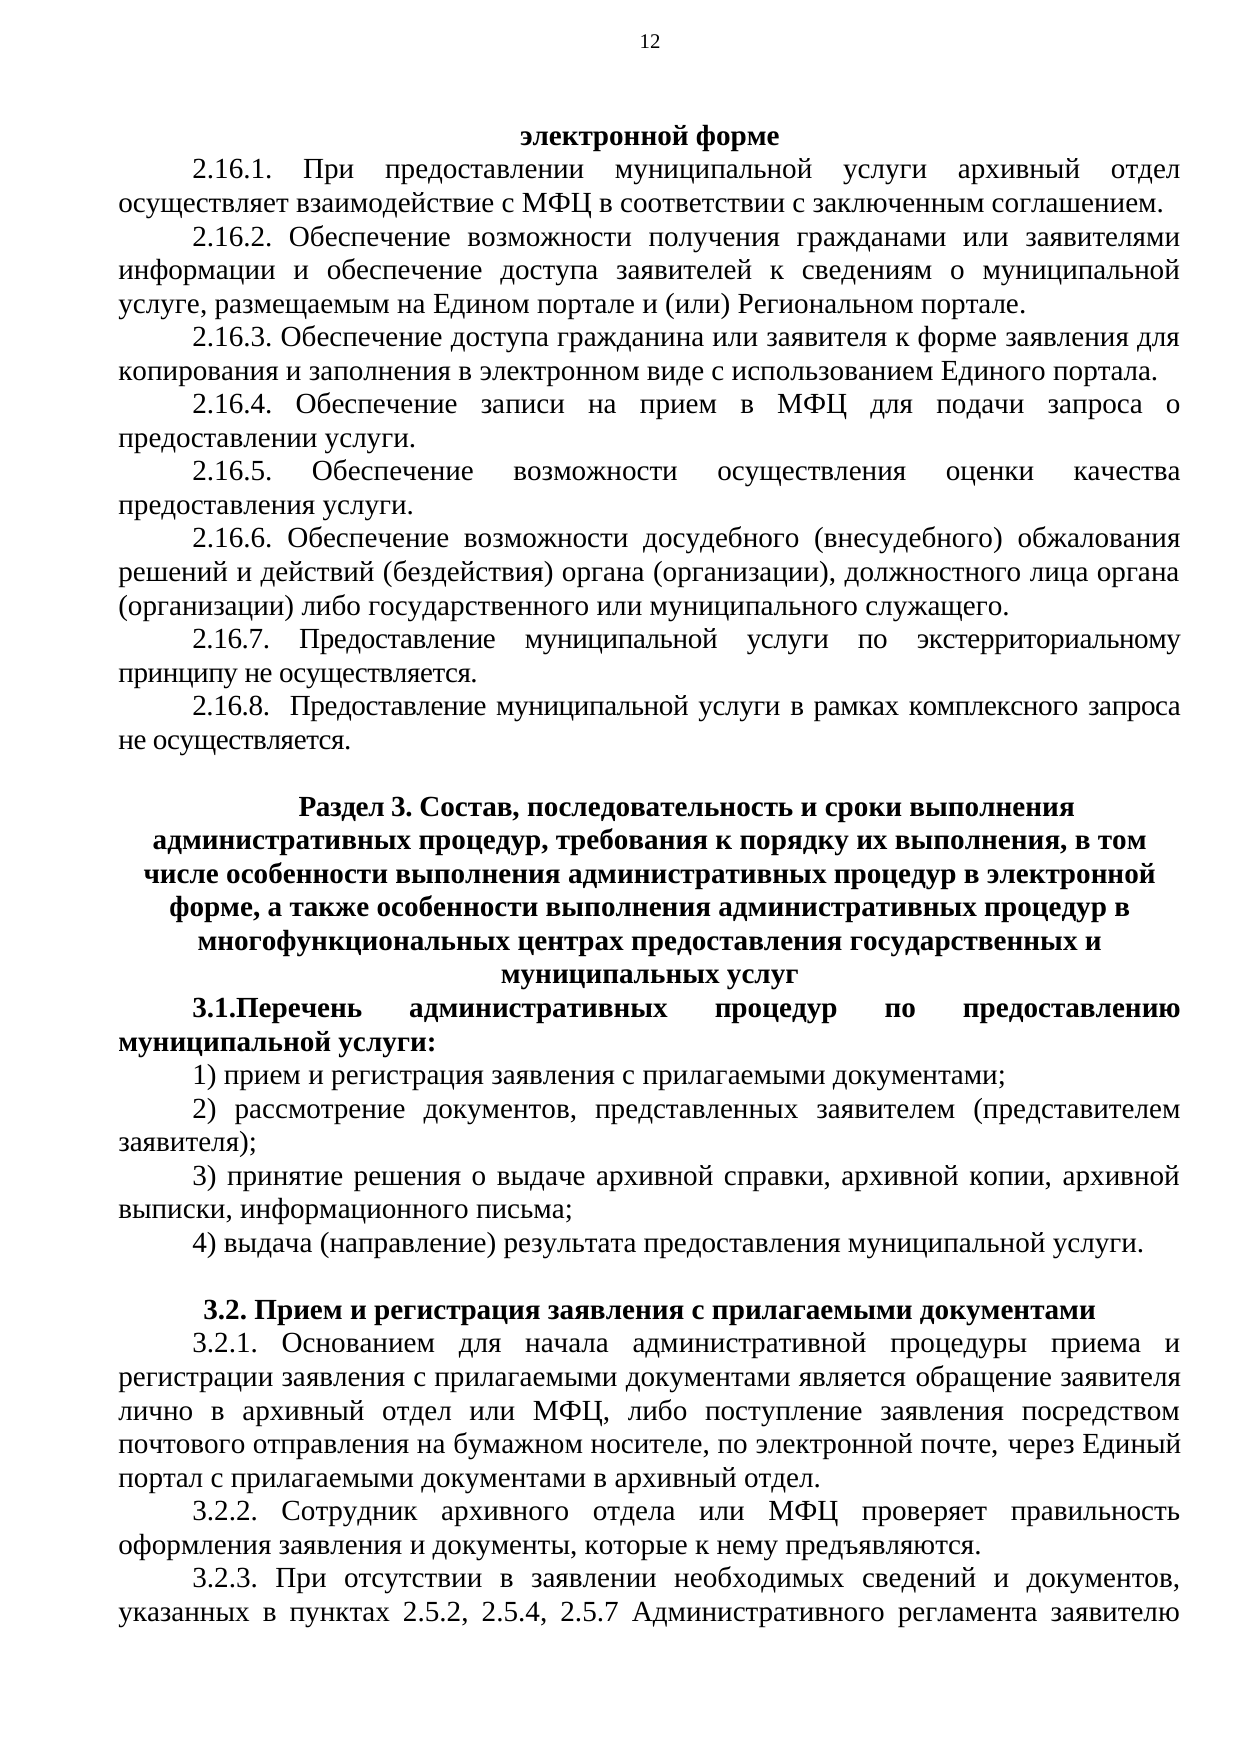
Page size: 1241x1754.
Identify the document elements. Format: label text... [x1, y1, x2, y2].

text 2.16.3. Обеспечение доступа гражданина или заявителя к форме заявления для копирования и заполнения в электронном виде с использованием Единого портала. [118, 319, 1181, 386]
text 3.2.2. Сотрудник архивного отдела или МФЦ проверяет правильность оформления заявления и документы, которые к нему предъявляются. [118, 1493, 1181, 1560]
text 2) рассмотрение документов, представленных заявителем (представителем заявителя); [118, 1091, 1181, 1158]
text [118, 1560, 1181, 1627]
text 2.16.2. Обеспечение возможности получения гражданами или заявителями информации и обеспечение доступа заявителей к сведениям о муниципальной услуге, размещаемым на Едином портале и (или) Региональном портале. [118, 219, 1181, 319]
text 3.2. Прием и регистрация заявления с прилагаемыми документами [118, 1292, 1181, 1326]
text 2.16.7. Предоставление муниципальной услуги по экстерриториальному принципу не осуществляется. [118, 621, 1181, 688]
text 1) прием и регистрация заявления с прилагаемыми документами; [118, 1057, 1181, 1091]
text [118, 118, 1181, 152]
text 2.16.5. Обеспечение возможности осуществления оценки качества предоставления услуги. [118, 453, 1181, 521]
text Раздел 3. Состав, последовательность и сроки выполнения административных процедур, требования к порядку их выполнения, в том числе особенности выполнения административных процедур в электронной форме, а также особенности выполнения административных процедур в многофункциональных центрах предоставления государственных и муниципальных услуг [118, 789, 1181, 990]
text 3) принятие решения о выдаче архивной справки, архивной копии, архивной выписки, информационного письма; [118, 1158, 1181, 1225]
text 2.16.1. При предоставлении муниципальной услуги архивный отдел осуществляет взаимодействие с МФЦ в соответствии с заключенным соглашением. [118, 152, 1181, 219]
text 2.16.8. Предоставление муниципальной услуги в рамках комплексного запроса не осуществляется. [118, 688, 1181, 755]
text 3.1.Перечень административных процедур по предоставлению муниципальной услуги: [118, 990, 1181, 1057]
text 2.16.4. Обеспечение записи на прием в МФЦ для подачи запроса о предоставлении услуги. [118, 386, 1181, 453]
text 3.2.1. Основанием для начала административной процедуры приема и регистрации заявления с прилагаемыми документами является обращение заявителя лично в архивный отдел или МФЦ, либо поступление заявления посредством почтового отправления на бумажном носителе, по электронной почте, через Единый портал с прилагаемыми документами в архивный отдел. [118, 1326, 1181, 1493]
text 4) выдача (направление) результата предоставления муниципальной услуги. [118, 1225, 1181, 1258]
text 2.16.6. Обеспечение возможности досудебного (внесудебного) обжалования решений и действий (бездействия) органа (организации), должностного лица органа (организации) либо государственного или муниципального служащего. [118, 521, 1181, 621]
